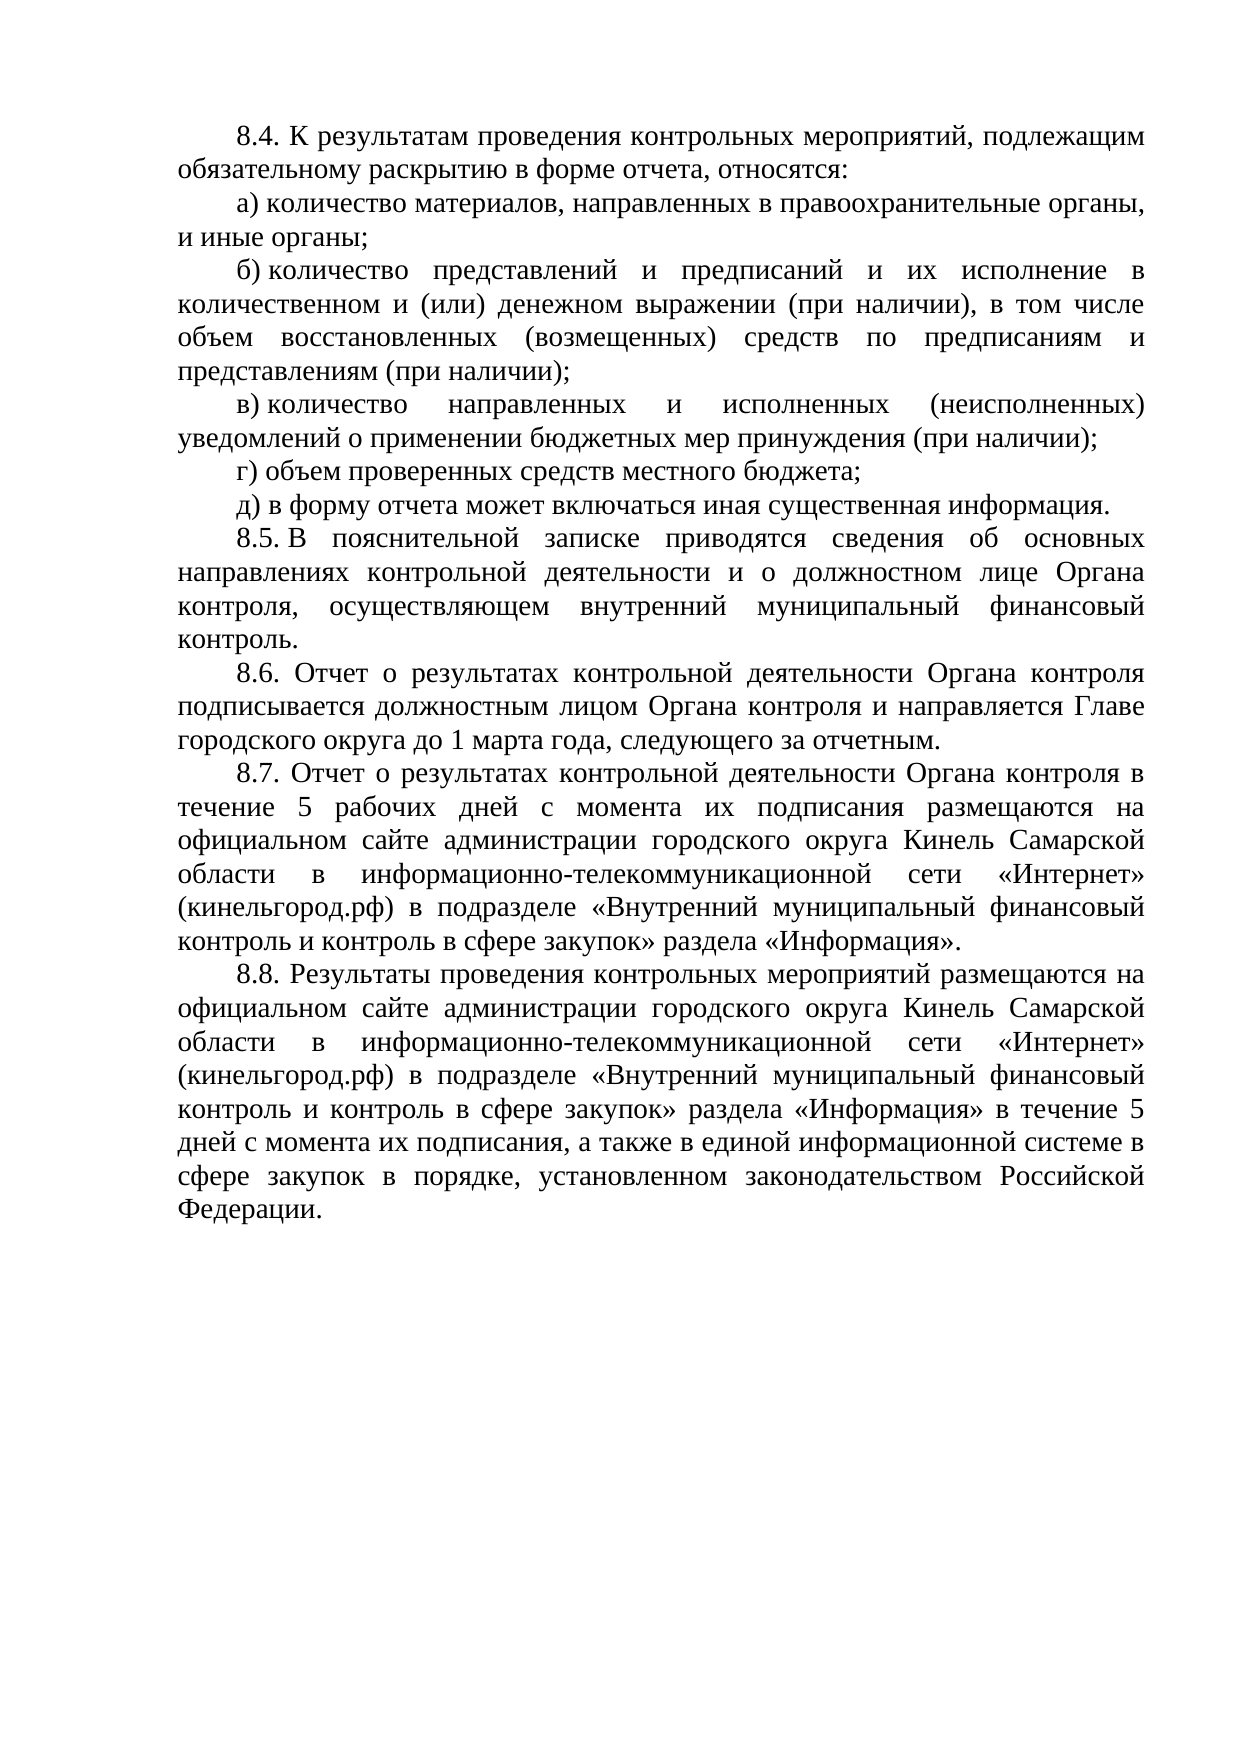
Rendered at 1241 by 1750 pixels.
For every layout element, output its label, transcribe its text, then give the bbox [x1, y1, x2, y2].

text 8.7. Отчет о результатах контрольной деятельности Органа контроля в течение 5 рабочих дней с момента их подписания размещаются на официальном сайте администрации городского округа Кинель Самарской области в информационно-телекоммуникационной сети «Интернет» (кинельгород.рф) в подразделе «Внутренний муниципальный финансовый контроль и контроль в сфере закупок» раздела «Информация». [177, 755, 1146, 957]
text б) количество представлений и предписаний и их исполнение в количественном и (или) денежном выражении (при наличии), в том числе объем восстановленных (возмещенных) средств по предписаниям и представлениям (при наличии); [177, 252, 1146, 386]
text 8.4. К результатам проведения контрольных мероприятий, подлежащим обязательному раскрытию в форме отчета, относятся: [177, 118, 1146, 185]
text 8.6. Отчет о результатах контрольной деятельности Органа контроля подписывается должностным лицом Органа контроля и направляется Главе городского округа до 1 марта года, следующего за отчетным. [177, 655, 1146, 755]
text 8.8. Результаты проведения контрольных мероприятий размещаются на официальном сайте администрации городского округа Кинель Самарской области в информационно-телекоммуникационной сети «Интернет» (кинельгород.рф) в подразделе «Внутренний муниципальный финансовый контроль и контроль в сфере закупок» раздела «Информация» в течение 5 дней с момента их подписания, а также в единой информационной системе в сфере закупок в порядке, установленном законодательством Российской Федерации. [177, 957, 1146, 1225]
text г) объем проверенных средств местного бюджета; [177, 453, 1146, 487]
text а) количество материалов, направленных в правоохранительные органы, и иные органы; [177, 185, 1146, 252]
text 8.5. В пояснительной записке приводятся сведения об основных направлениях контрольной деятельности и о должностном лице Органа контроля, осуществляющем внутренний муниципальный финансовый контроль. [177, 521, 1146, 655]
text в) количество направленных и исполненных (неисполненных) уведомлений о применении бюджетных мер принуждения (при наличии); [177, 386, 1146, 453]
text д) в форму отчета может включаться иная существенная информация. [177, 487, 1146, 521]
